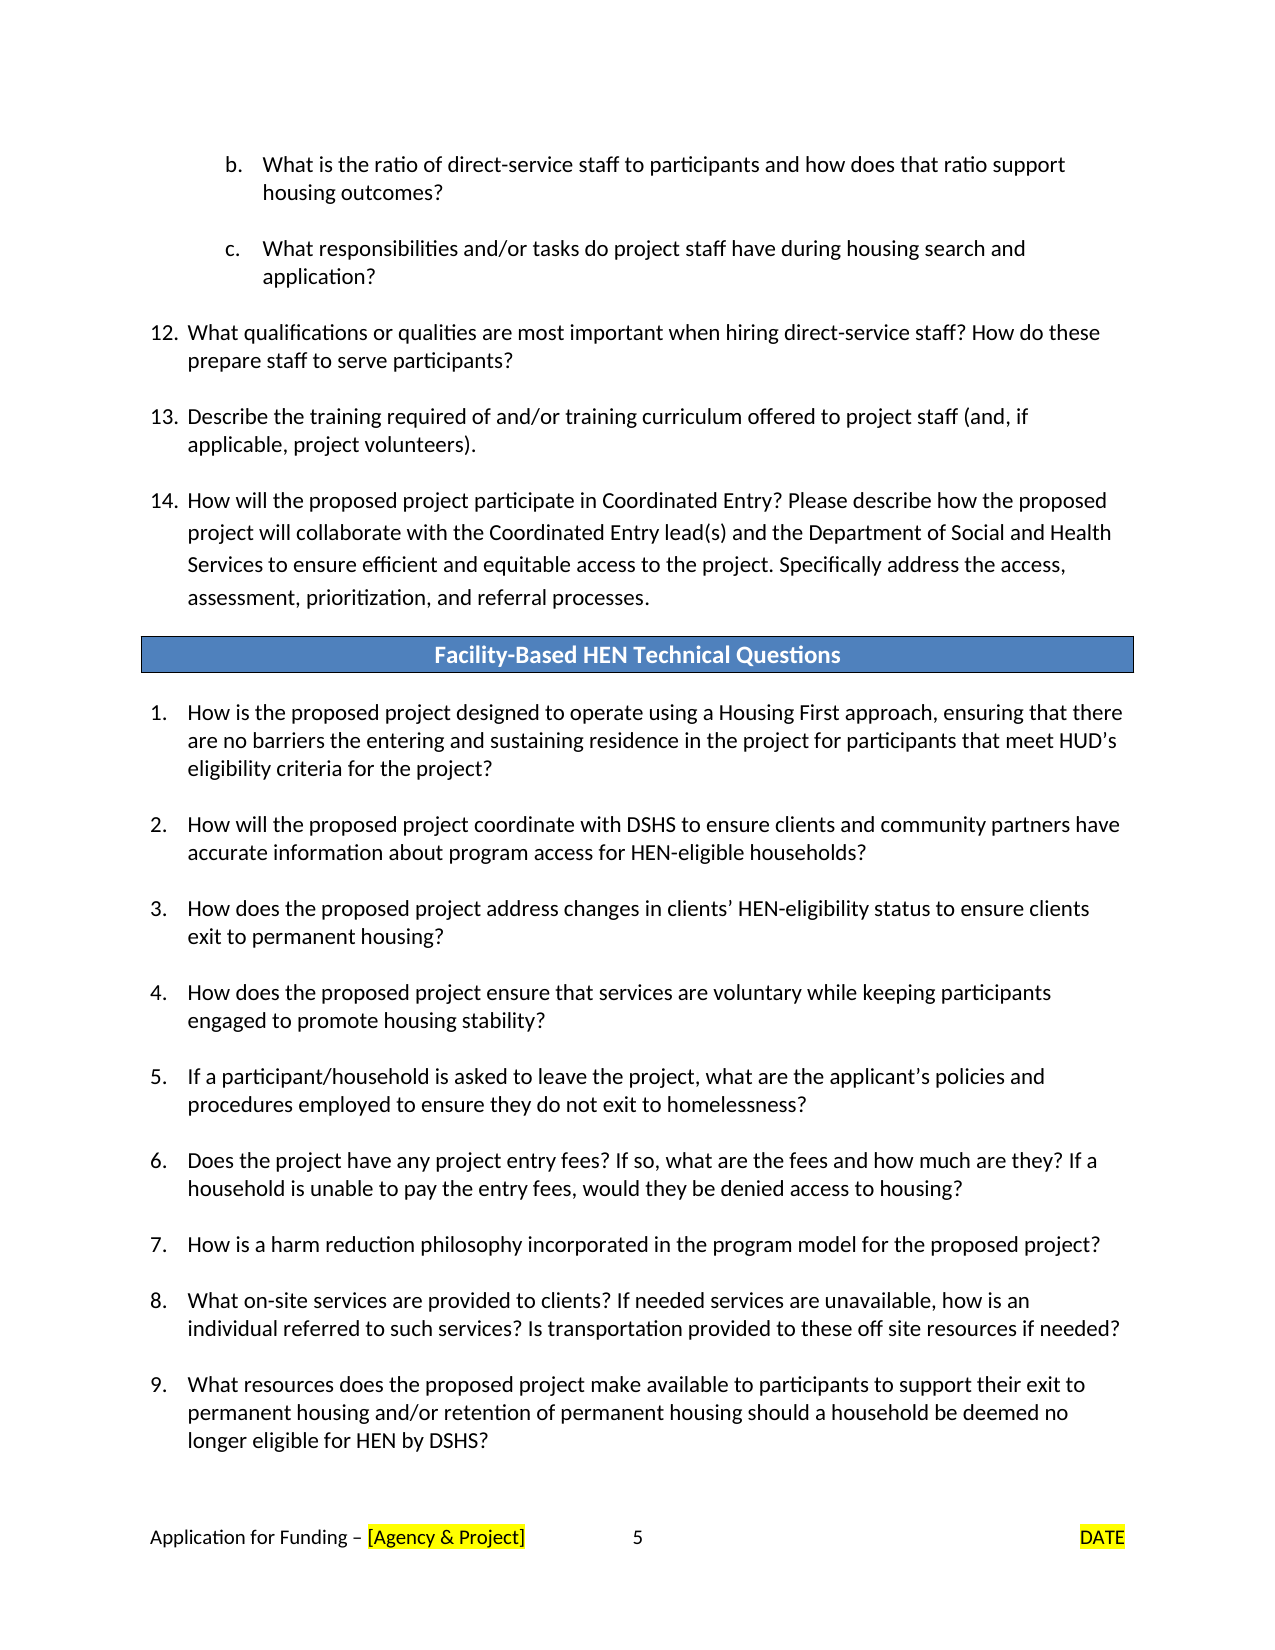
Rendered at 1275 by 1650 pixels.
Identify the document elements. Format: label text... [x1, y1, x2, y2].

list How does the proposed project ensure that services are voluntary while keeping participants engaged to promote housing stability? [150, 978, 1125, 1034]
list What resources does the proposed project make available to participants to support their exit to permanent housing and/or retention of permanent housing should a household be deemed no longer eligible for HEN by DSHS? [150, 1370, 1125, 1454]
list What on-site services are provided to clients? If needed services are unavailable, how is an individual referred to such services? Is transportation provided to these off site resources if needed? [150, 1286, 1125, 1342]
list How is a harm reduction philosophy incorporated in the program model for the proposed project? [150, 1230, 1125, 1258]
list What is the ratio of direct-service staff to participants and how does that ratio support housing outcomes? [225, 150, 1125, 234]
list How does the proposed project address changes in clients’ HEN-eligibility status to ensure clients exit to permanent housing? [150, 894, 1125, 950]
list How is the proposed project designed to operate using a Housing First approach, ensuring that there are no barriers the entering and sustaining residence in the project for participants that meet HUD’s eligibility criteria for the project? [150, 698, 1125, 782]
list What qualifications or qualities are most important when hiring direct-service staff? How do these prepare staff to serve participants? [150, 318, 1125, 402]
list Describe the training required of and/or training curriculum offered to project staff (and, if applicable, project volunteers). [150, 402, 1125, 458]
text Facility-Based HEN Technical Questions [142, 637, 1133, 672]
list What responsibilities and/or tasks do project staff have during housing search and application? [225, 234, 1125, 318]
list Does the project have any project entry fees? If so, what are the fees and how much are they? If a household is unable to pay the entry fees, would they be denied access to housing? [150, 1146, 1125, 1202]
list If a participant/household is asked to leave the project, what are the applicant’s policies and procedures employed to ensure they do not exit to homelessness? [150, 1062, 1125, 1118]
list How will the proposed project participate in Coordinated Entry? Please describe how the proposed project will collaborate with the Coordinated Entry lead(s) and the Department of Social and Health Services to ensure efficient and equitable access to the project. Specifically address the access, assessment, prioritization, and referral processes. [150, 486, 1125, 611]
list How will the proposed project coordinate with DSHS to ensure clients and community partners have accurate information about program access for HEN-eligible households? [150, 810, 1125, 866]
